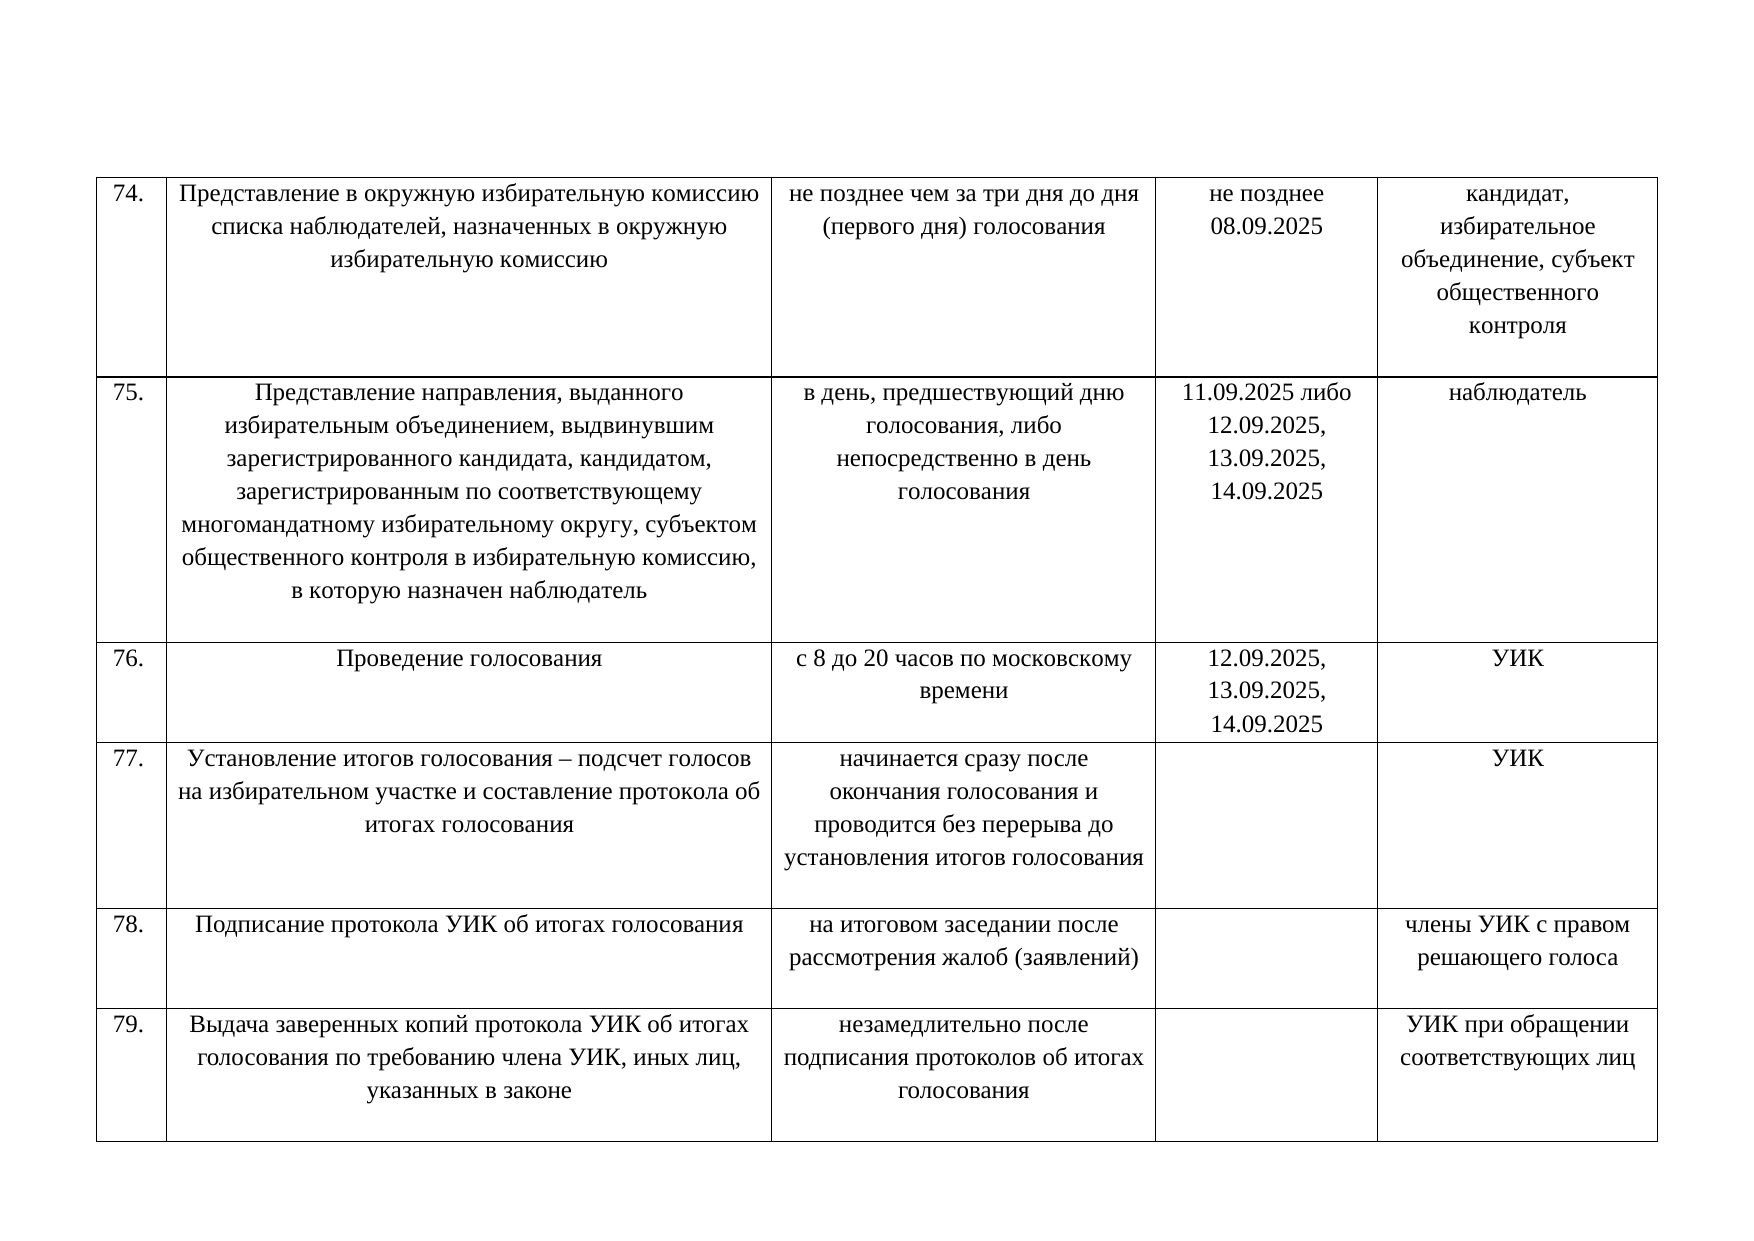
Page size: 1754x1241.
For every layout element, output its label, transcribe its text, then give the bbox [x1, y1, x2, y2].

table_cell Представление направления, выданного избирательным объединением, выдвинувшим зарегистрированного кандидата, кандидатом, зарегистрированным по соответствующему многомандатному избирательному округу, субъектом общественного контроля в избирательную комиссию, в которую назначен наблюдатель [167, 378, 771, 642]
table_cell [97, 743, 166, 908]
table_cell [1156, 178, 1377, 376]
table_cell УИК при обращении соответствующих лиц [1378, 1009, 1657, 1141]
table_cell Подписание протокола УИК об итогах голосования [167, 909, 771, 1008]
table_cell [97, 378, 166, 642]
table_cell [97, 643, 166, 742]
table_cell [97, 909, 166, 1008]
table_cell 11.09.2025 либо 12.09.2025, 13.09.2025, 14.09.2025 [1156, 378, 1377, 642]
table_cell Установление итогов голосования – подсчет голосов на избирательном участке и составление протокола об итогах голосования [167, 743, 771, 908]
table_cell Проведение голосования [167, 643, 771, 742]
table_cell Выдача заверенных копий протокола УИК об итогах голосования по требованию члена УИК, иных лиц, указанных в законе [167, 1009, 771, 1141]
table_cell [1156, 909, 1377, 1008]
table_cell УИК [1378, 643, 1657, 742]
table_cell 12.09.2025, 13.09.2025, 14.09.2025 [1156, 643, 1377, 742]
table_cell наблюдатель [1378, 378, 1657, 642]
table_cell в день, предшествующий дню голосования, либо непосредственно в день голосования [772, 378, 1155, 642]
table_cell [1156, 1009, 1377, 1141]
table_cell члены УИК с правом решающего голоса [1378, 909, 1657, 1008]
table_cell Представление в окружную избирательную комиссию списка наблюдателей, назначенных в окружную избирательную комиссию [167, 178, 771, 376]
table_cell [97, 178, 166, 376]
table_cell [1156, 743, 1377, 908]
table_cell незамедлительно после подписания протоколов об итогах голосования [772, 1009, 1155, 1141]
table_cell начинается сразу после окончания голосования и проводится без перерыва до установления итогов голосования [772, 743, 1155, 908]
table_cell с 8 до 20 часов по московскому времени [772, 643, 1155, 742]
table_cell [1378, 178, 1657, 376]
table_cell на итоговом заседании после рассмотрения жалоб (заявлений) [772, 909, 1155, 1008]
table_cell УИК [1378, 743, 1657, 908]
table_cell [97, 1009, 166, 1141]
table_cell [772, 178, 1155, 376]
